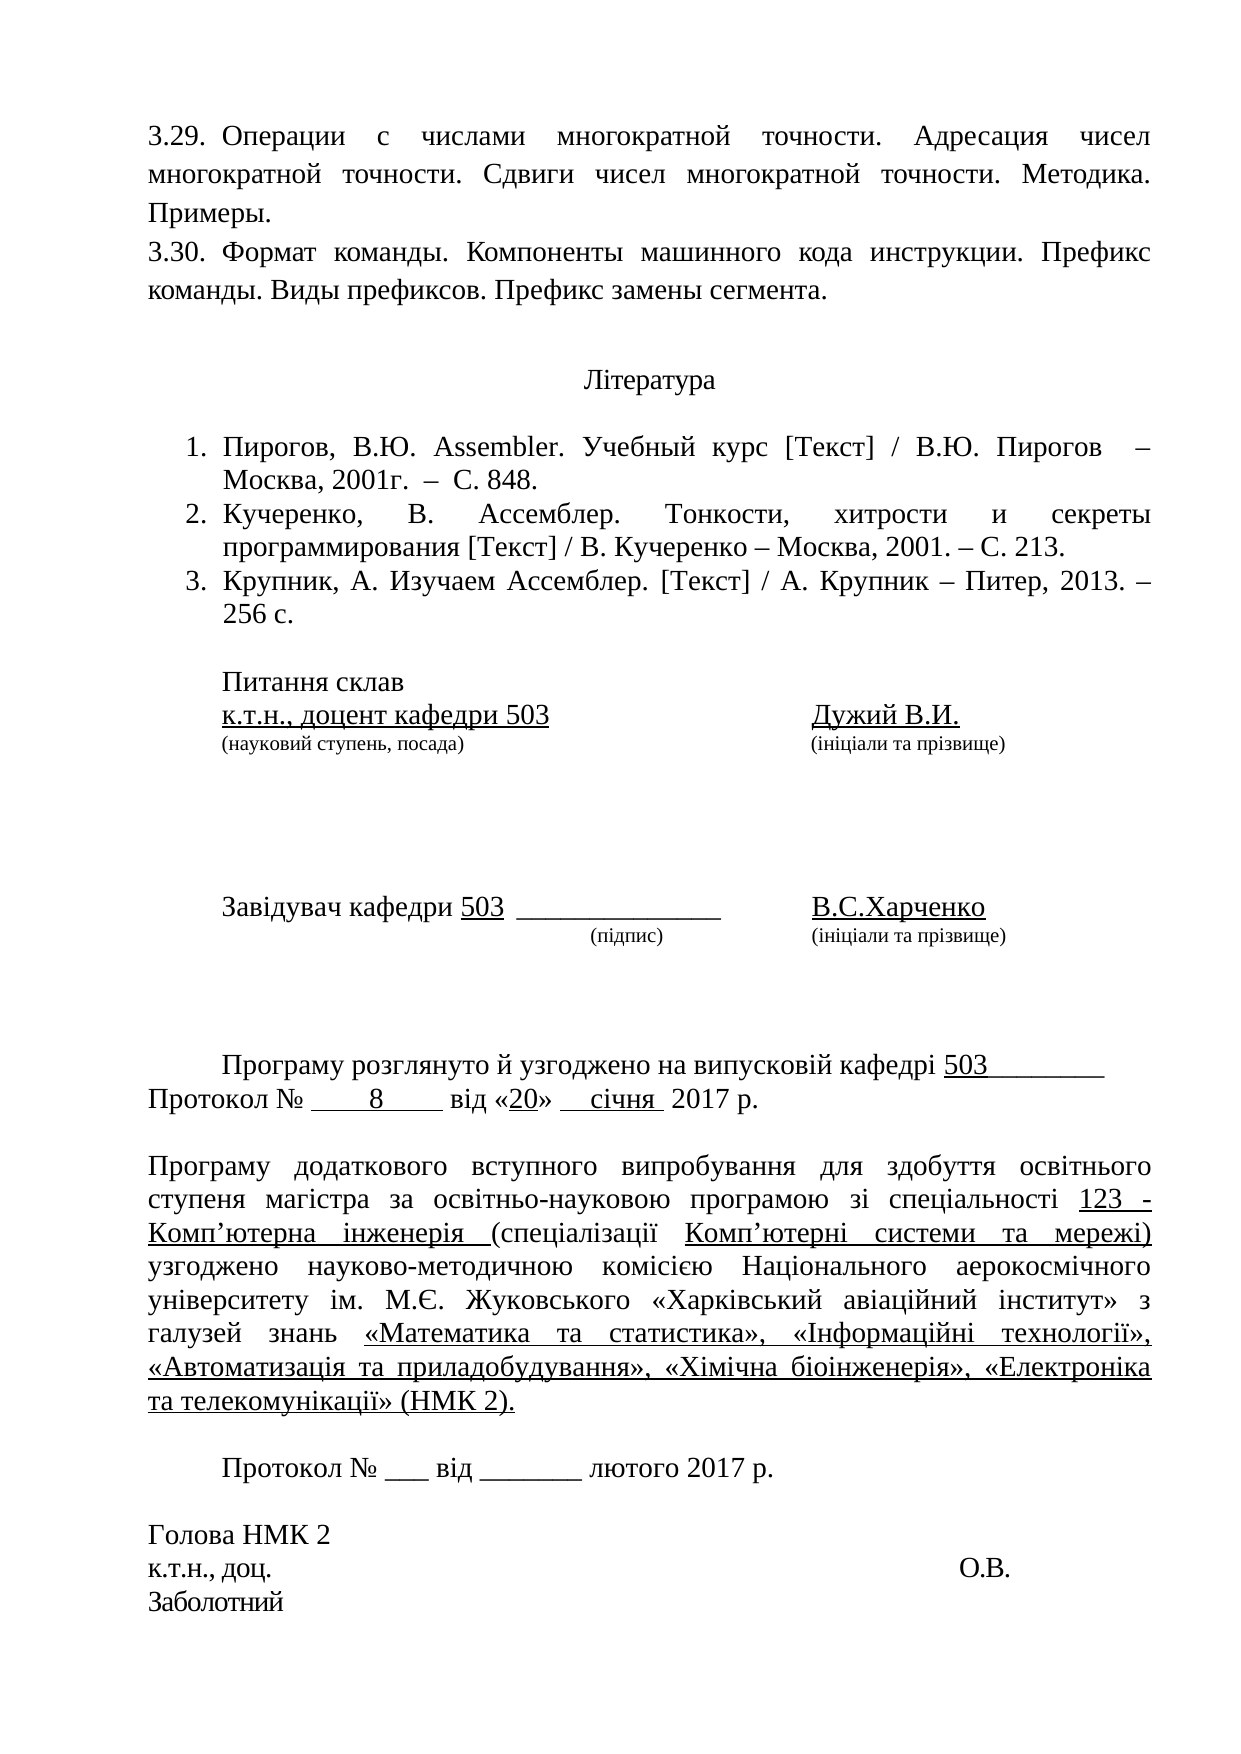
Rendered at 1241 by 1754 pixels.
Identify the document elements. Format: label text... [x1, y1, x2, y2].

text Питання склав [222, 664, 1152, 697]
list Формат команды. Компоненты машинного кода инструкции. Префикс команды. Виды префиксов. Префикс замены сегмента. [148, 234, 1152, 306]
text Програму додаткового вступного випробування для здобуття освітнього ступеня магістра за освітньо-науковою програмою зі спеціальності 123 - Комп’ютерна інженерія (спеціалізації Комп’ютерні системи та мережі) узгоджено науково-методичною комісією Національного аерокосмічного університету ім. М.Є. Жуковського «Харківський авіаційний інститут» з галузей знань «Математика та статистика», «Інформаційні технології», «Автоматизація та приладобудування», «Хімічна біоінженерія», «Електроніка та телекомунікації» (НМК 2). [148, 1380, 1152, 1416]
text Програму додаткового вступного випробування для здобуття освітнього ступеня магістра за освітньо-науковою програмою зі спеціальності 123 - Комп’ютерна інженерія (спеціалізації Комп’ютерні системи та мережі) узгоджено науково-методичною комісією Національного аерокосмічного університету ім. М.Є. Жуковського «Харківський авіаційний інститут» з галузей знань «Математика та статистика», «Інформаційні технології», «Автоматизація та приладобудування», «Хімічна біоінженерія», «Електроніка та телекомунікації» (НМК 2). [148, 1148, 1152, 1378]
list Пирогов, В.Ю. Assembler. Учебный курс [Текст] / В.Ю. Пирогов – Москва, 2001г. – С. 848. [185, 429, 1152, 496]
text (підпис) (ініціали та прізвище) [148, 922, 1152, 947]
text к.т.н., доцент кафедри 503 Дужий В.И. [222, 697, 1152, 731]
list Крупник, А. Изучаем Ассемблер. [Текст] / А. Крупник – Питер, 2013. – 256 с. [185, 563, 1152, 630]
text Протокол № ___ від _______ лютого 2017 р. [148, 1450, 1152, 1483]
text Література [148, 362, 1152, 395]
text (науковий ступень, посада) (ініціали та прізвище) [148, 731, 1152, 755]
text Завідувач кафедри 503 ______________ В.С.Харченко [148, 889, 1152, 922]
text Протокол № 8 від «20» січня 2017 р. [148, 1081, 1152, 1114]
text Голова НМК 2 [148, 1517, 1152, 1550]
text Програму розглянуто й узгоджено на випусковій кафедрі 503________ [148, 1047, 1152, 1081]
text к.т.н., доц. О.В. Заболотний [148, 1550, 1152, 1617]
list Кучеренко, В. Ассемблер. Тонкости, хитрости и секреты программирования [Текст] / В. Кучеренко – Москва, 2001. – С. 213. [185, 496, 1152, 563]
list Операции с числами многократной точности. Адресация чисел многократной точности. Сдвиги чисел многократной точности. Методика. Примеры. [148, 118, 1152, 229]
